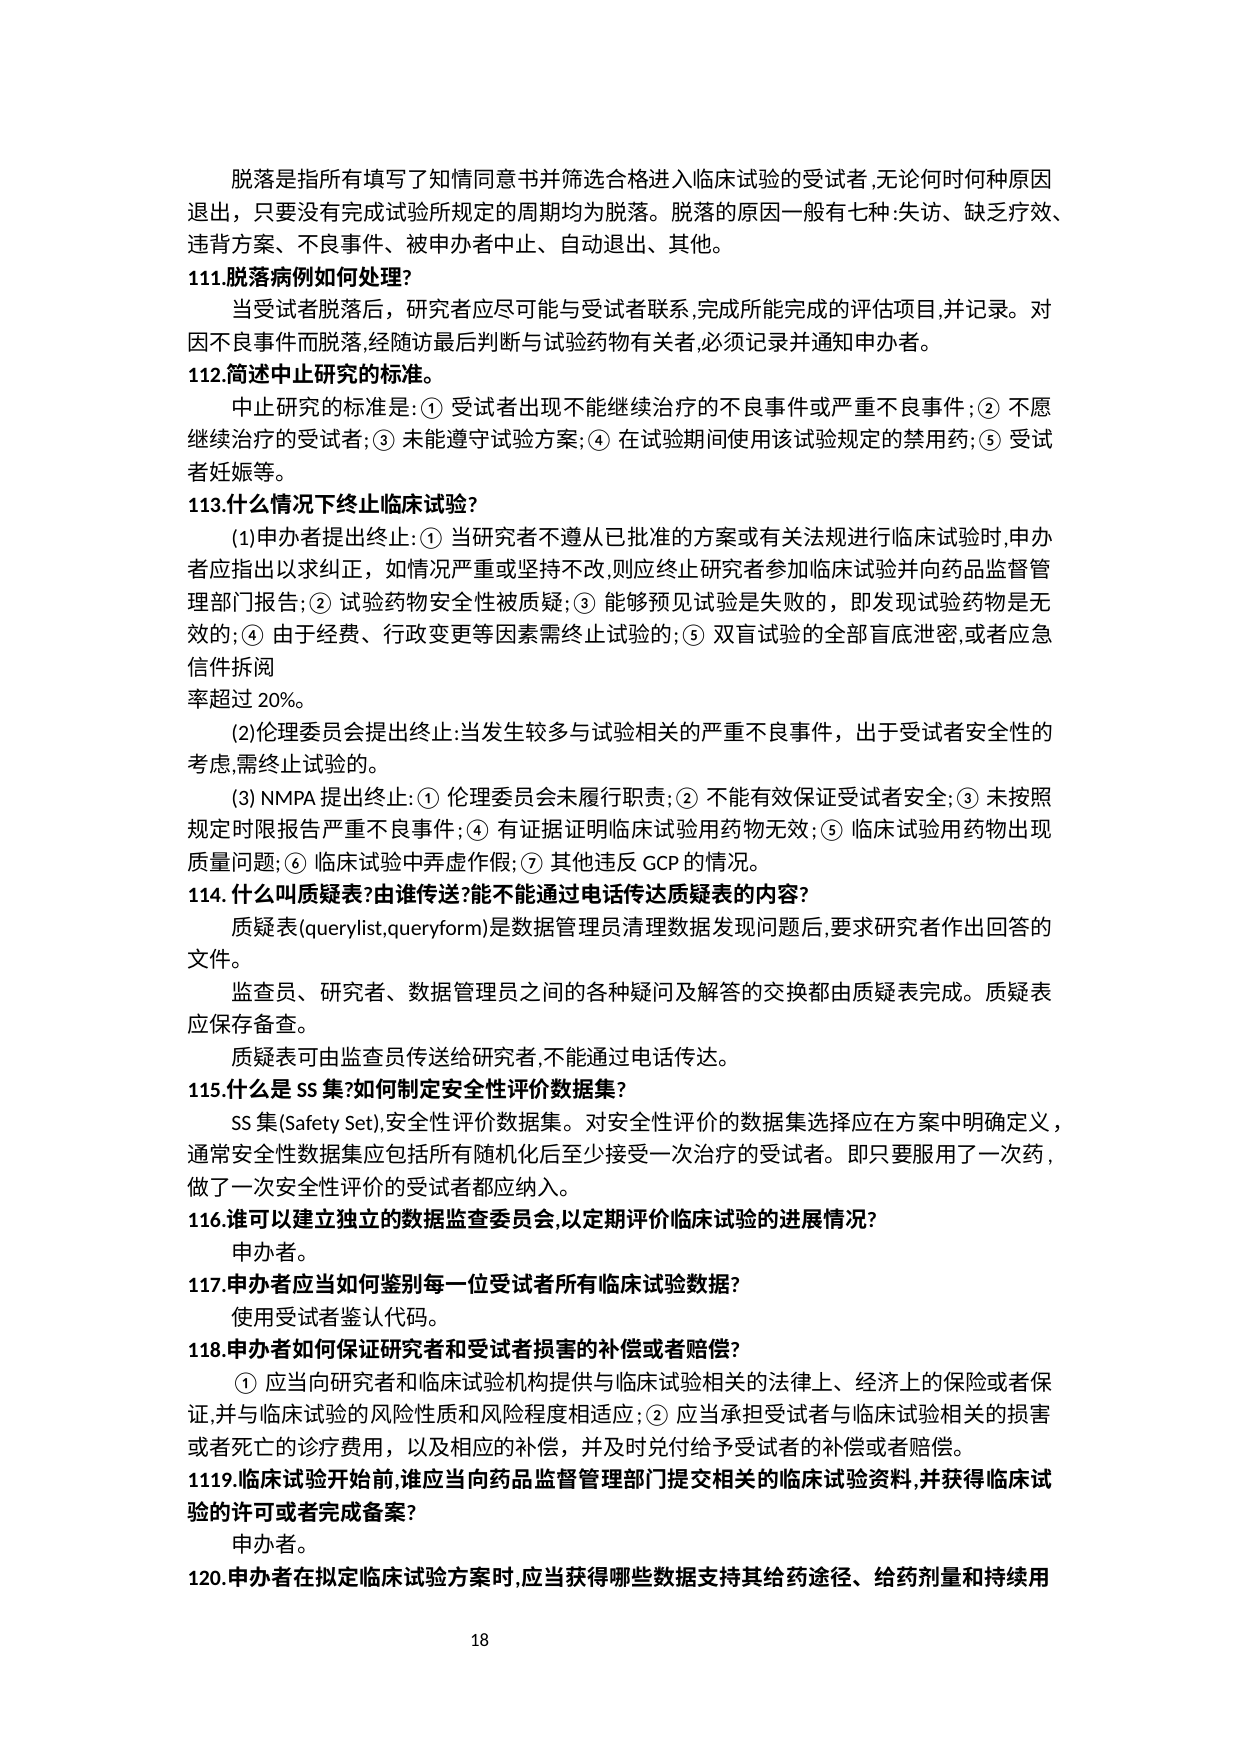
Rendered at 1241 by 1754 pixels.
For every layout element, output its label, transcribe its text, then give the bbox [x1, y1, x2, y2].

list 什么叫质疑表?由谁传送?能不能通过电话传达质疑表的内容? [187, 877, 1053, 909]
text 117.申办者应当如何鉴别每一位受试者所有临床试验数据? [187, 1267, 1053, 1299]
text 118.申办者如何保证研究者和受试者损害的补偿或者赔偿? [187, 1332, 1053, 1364]
text 111.脱落病例如何处理? [187, 259, 1053, 292]
text (3) NMPA提出终止:①伦理委员会未履行职责;②不能有效保证受试者安全;③未按照规定时限报告严重不良事件;④有证据证明临床试验用药物无效;⑤临床试验用药物出现质量问题;⑥临床试验中弄虚作假;⑦其他违反GCP的情况。 [187, 779, 1053, 877]
text 率超过20%。 [187, 682, 1053, 714]
text 112.简述中止研究的标准。 [187, 357, 1053, 389]
text 质疑表(querylist,queryform)是数据管理员清理数据发现问题后,要求研究者作出回答的文件。 [187, 909, 1053, 974]
text 116.谁可以建立独立的数据监查委员会,以定期评价临床试验的进展情况? [187, 1202, 1053, 1234]
text 1119.临床试验开始前,谁应当向药品监督管理部门提交相关的临床试验资料,并获得临床试验的许可或者完成备案? [187, 1462, 1053, 1527]
text 中止研究的标准是:①受试者出现不能继续治疗的不良事件或严重不良事件;②不愿继续治疗的受试者;③未能遵守试验方案;④在试验期间使用该试验规定的禁用药;⑤受试者妊娠等。 [187, 389, 1053, 487]
text 使用受试者鉴认代码。 [187, 1299, 1053, 1332]
text SS集(Safety Set),安全性评价数据集。对安全性评价的数据集选择应在方案中明确定义，通常安全性数据集应包括所有随机化后至少接受一次治疗的受试者。即只要服用了一次药,做了一次安全性评价的受试者都应纳入。 [187, 1104, 1053, 1202]
text 申办者。 [187, 1527, 1053, 1559]
text 当受试者脱落后，研究者应尽可能与受试者联系,完成所能完成的评估项目,并记录。对因不良事件而脱落,经随访最后判断与试验药物有关者,必须记录并通知申办者。 [187, 292, 1053, 357]
text ①应当向研究者和临床试验机构提供与临床试验相关的法律上、经济上的保险或者保证,并与临床试验的风险性质和风险程度相适应;②应当承担受试者与临床试验相关的损害或者死亡的诊疗费用，以及相应的补偿，并及时兑付给予受试者的补偿或者赔偿。 [187, 1364, 1053, 1462]
text 113.什么情况下终止临床试验? [187, 487, 1053, 519]
text 115.什么是SS集?如何制定安全性评价数据集? [187, 1072, 1053, 1104]
text 脱落是指所有填写了知情同意书并筛选合格进入临床试验的受试者,无论何时何种原因退出，只要没有完成试验所规定的周期均为脱落。脱落的原因一般有七种:失访、缺乏疗效、违背方案、不良事件、被申办者中止、自动退出、其他。 [187, 162, 1053, 259]
text (2)伦理委员会提出终止:当发生较多与试验相关的严重不良事件，出于受试者安全性的考虑,需终止试验的。 [187, 714, 1053, 779]
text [187, 1559, 1053, 1592]
text (1)申办者提出终止:①当研究者不遵从已批准的方案或有关法规进行临床试验时,申办者应指出以求纠正，如情况严重或坚持不改,则应终止研究者参加临床试验并向药品监督管理部门报告;②试验药物安全性被质疑;③能够预见试验是失败的，即发现试验药物是无效的;④由于经费、行政变更等因素需终止试验的;⑤双盲试验的全部盲底泄密,或者应急信件拆阅 [187, 519, 1053, 682]
text 质疑表可由监查员传送给研究者,不能通过电话传达。 [187, 1039, 1053, 1072]
text 监查员、研究者、数据管理员之间的各种疑问及解答的交换都由质疑表完成。质疑表应保存备查。 [187, 974, 1053, 1039]
text 申办者。 [187, 1234, 1053, 1267]
